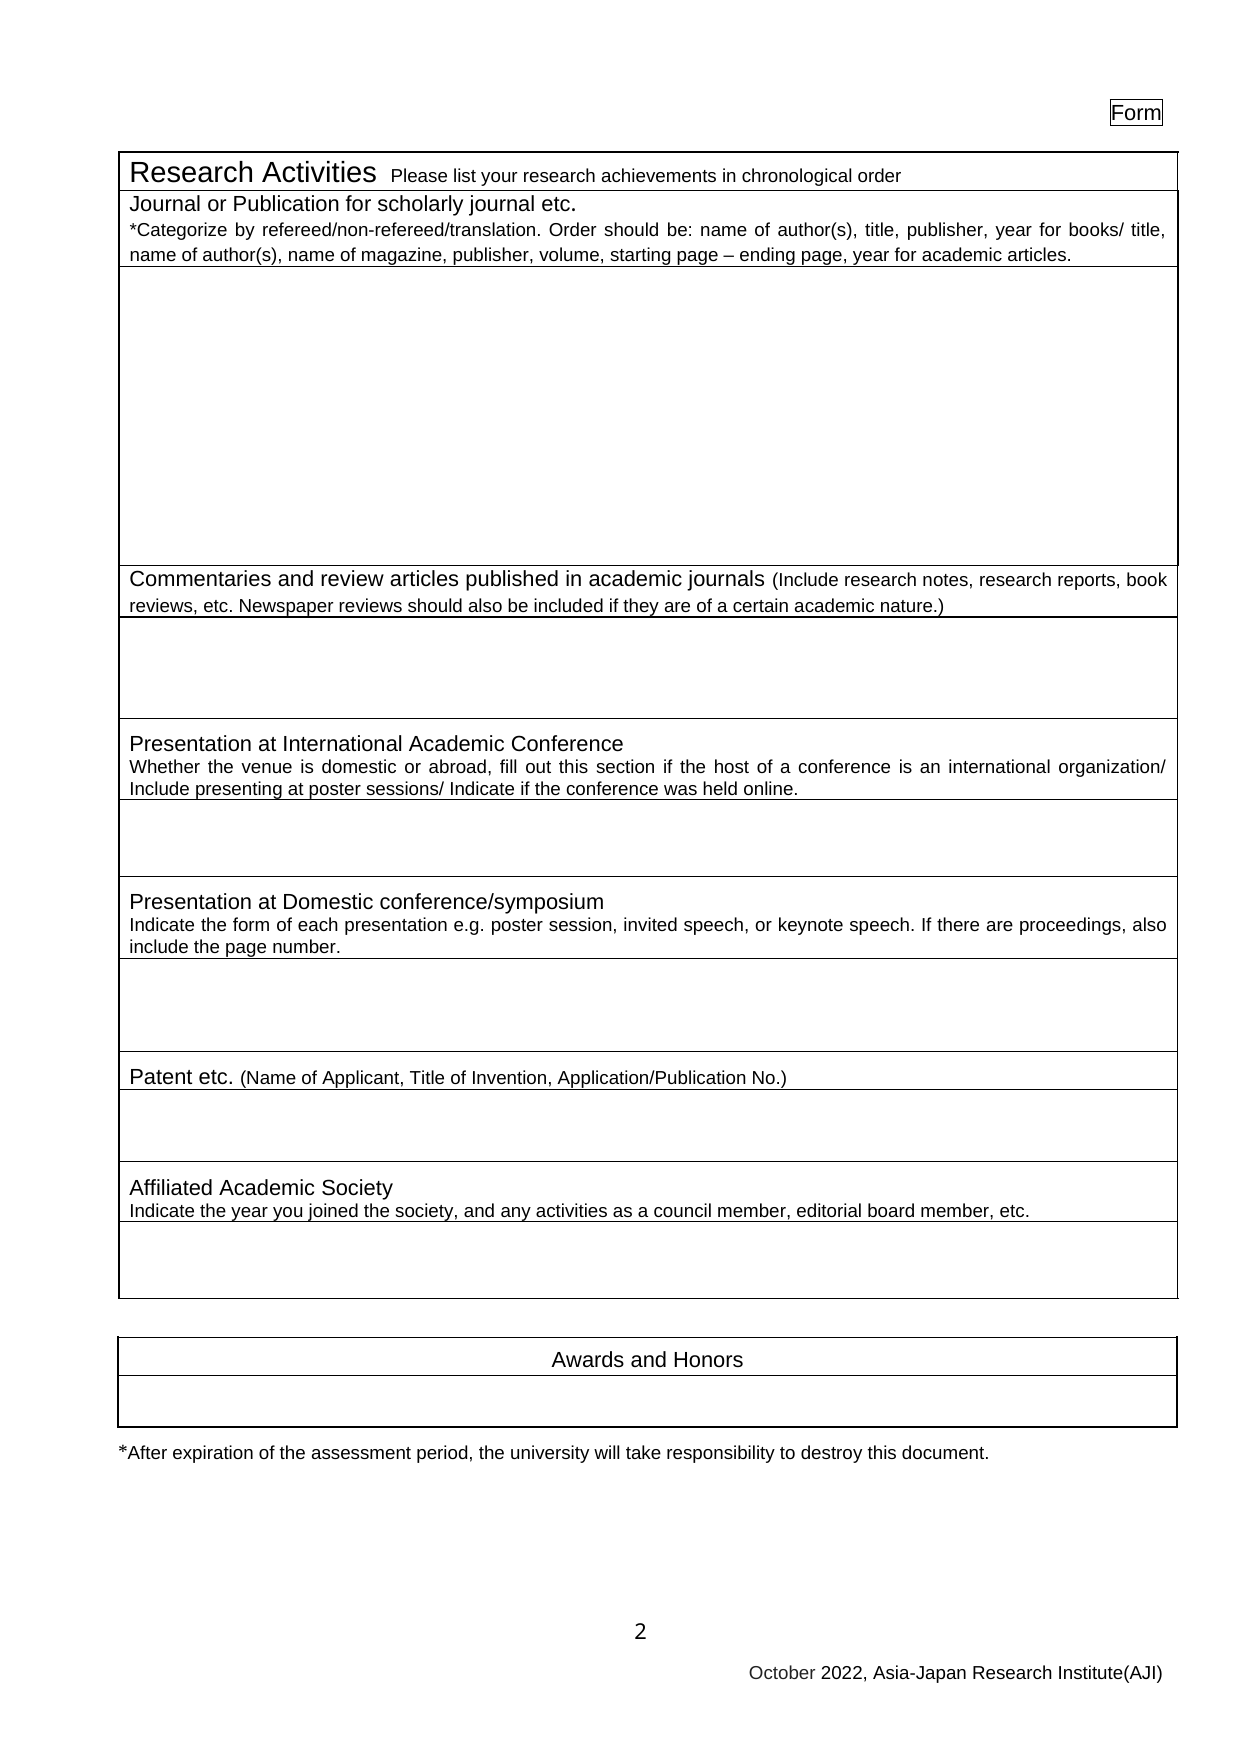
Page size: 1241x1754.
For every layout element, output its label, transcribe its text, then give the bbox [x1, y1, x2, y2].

table_cell [120, 959, 1177, 1051]
table_cell [120, 1090, 1177, 1161]
table_cell [120, 618, 1177, 717]
table_header Research Activities Please list your research achievements in chronological order [120, 153, 1177, 190]
table_cell [120, 267, 1177, 565]
table_cell Patent etc. (Name of Applicant, Title of Invention, Application/Publication No.) [120, 1052, 1177, 1089]
table_cell Journal or Publication for scholarly journal etc. *Categorize by refereed/non-refereed/translation. Order should be: name of author(s), title, publisher, year for books/ title, name of author(s), name of magazine, publisher, volume, starting page – ending page, year for academic articles. [120, 191, 1177, 266]
table_cell [120, 1222, 1177, 1298]
table_cell Affiliated Academic Society Indicate the year you joined the society, and any activities as a council member, editorial board member, etc. [120, 1162, 1177, 1221]
table_cell [119, 1376, 1176, 1426]
table_cell Presentation at Domestic conference/symposium Indicate the form of each presentation e.g. poster session, invited speech, or keynote speech. If there are proceedings, also include the page number. [120, 877, 1177, 957]
table_cell Commentaries and review articles published in academic journals (Include research notes, research reports, book reviews, etc. Newspaper reviews should also be included if they are of a certain academic nature.) [120, 566, 1177, 616]
text *After expiration of the assessment period, the university will take responsibility to destroy this document. [118, 1428, 1162, 1465]
table_header Awards and Honors [119, 1338, 1176, 1375]
table_cell Presentation at International Academic Conference Whether the venue is domestic or abroad, fill out this section if the host of a conference is an international organization/ Include presenting at poster sessions/ Indicate if the conference was held online. [120, 719, 1177, 799]
table_cell [120, 800, 1177, 876]
